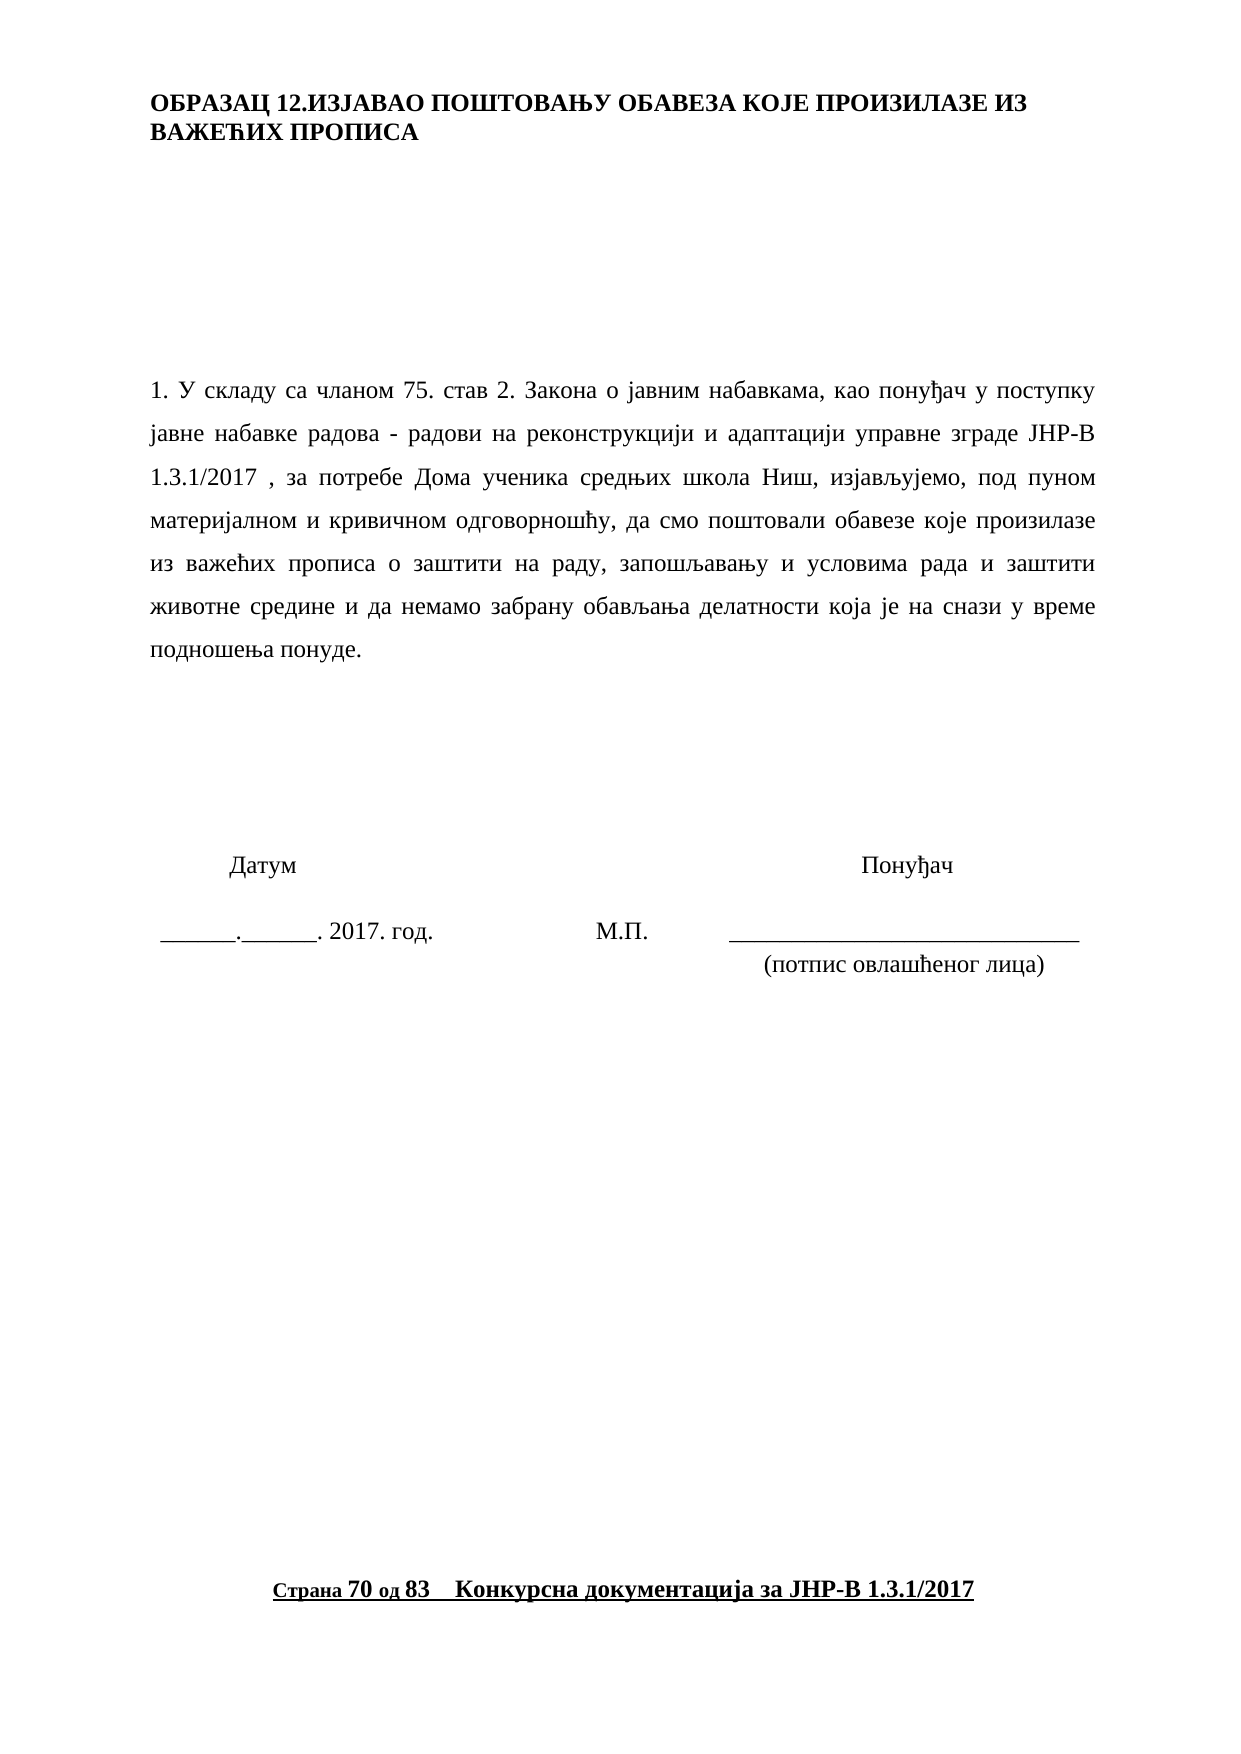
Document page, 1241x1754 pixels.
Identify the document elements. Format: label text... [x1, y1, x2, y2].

text ОБРАЗАЦ 12.ИЗЈАВАО ПОШТОВАЊУ ОБАВЕЗА КОЈЕ ПРОИЗИЛАЗЕ ИЗ ВАЖЕЋИХ ПРОПИСА [150, 88, 1097, 145]
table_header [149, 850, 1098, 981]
text 1. У складу са чланом 75. став 2. Закона о јавним набавкама, као понуђач у поступку јавне набавке радова - радови на реконструкцији и адаптацији управне зграде ЈНР-В 1.3.1/2017 , за потребе Дома ученика средњих школа Ниш, изјављујемо, под пуном материјалном и кривичном одговорношћу, да смо поштовали обавезе које произилазе из важећих прописа о заштити на раду, запошљавању и условима рада и заштити животне средине и да немамо забрану обављања делатности која је на снази у време подношења понуде. [150, 375, 1097, 663]
